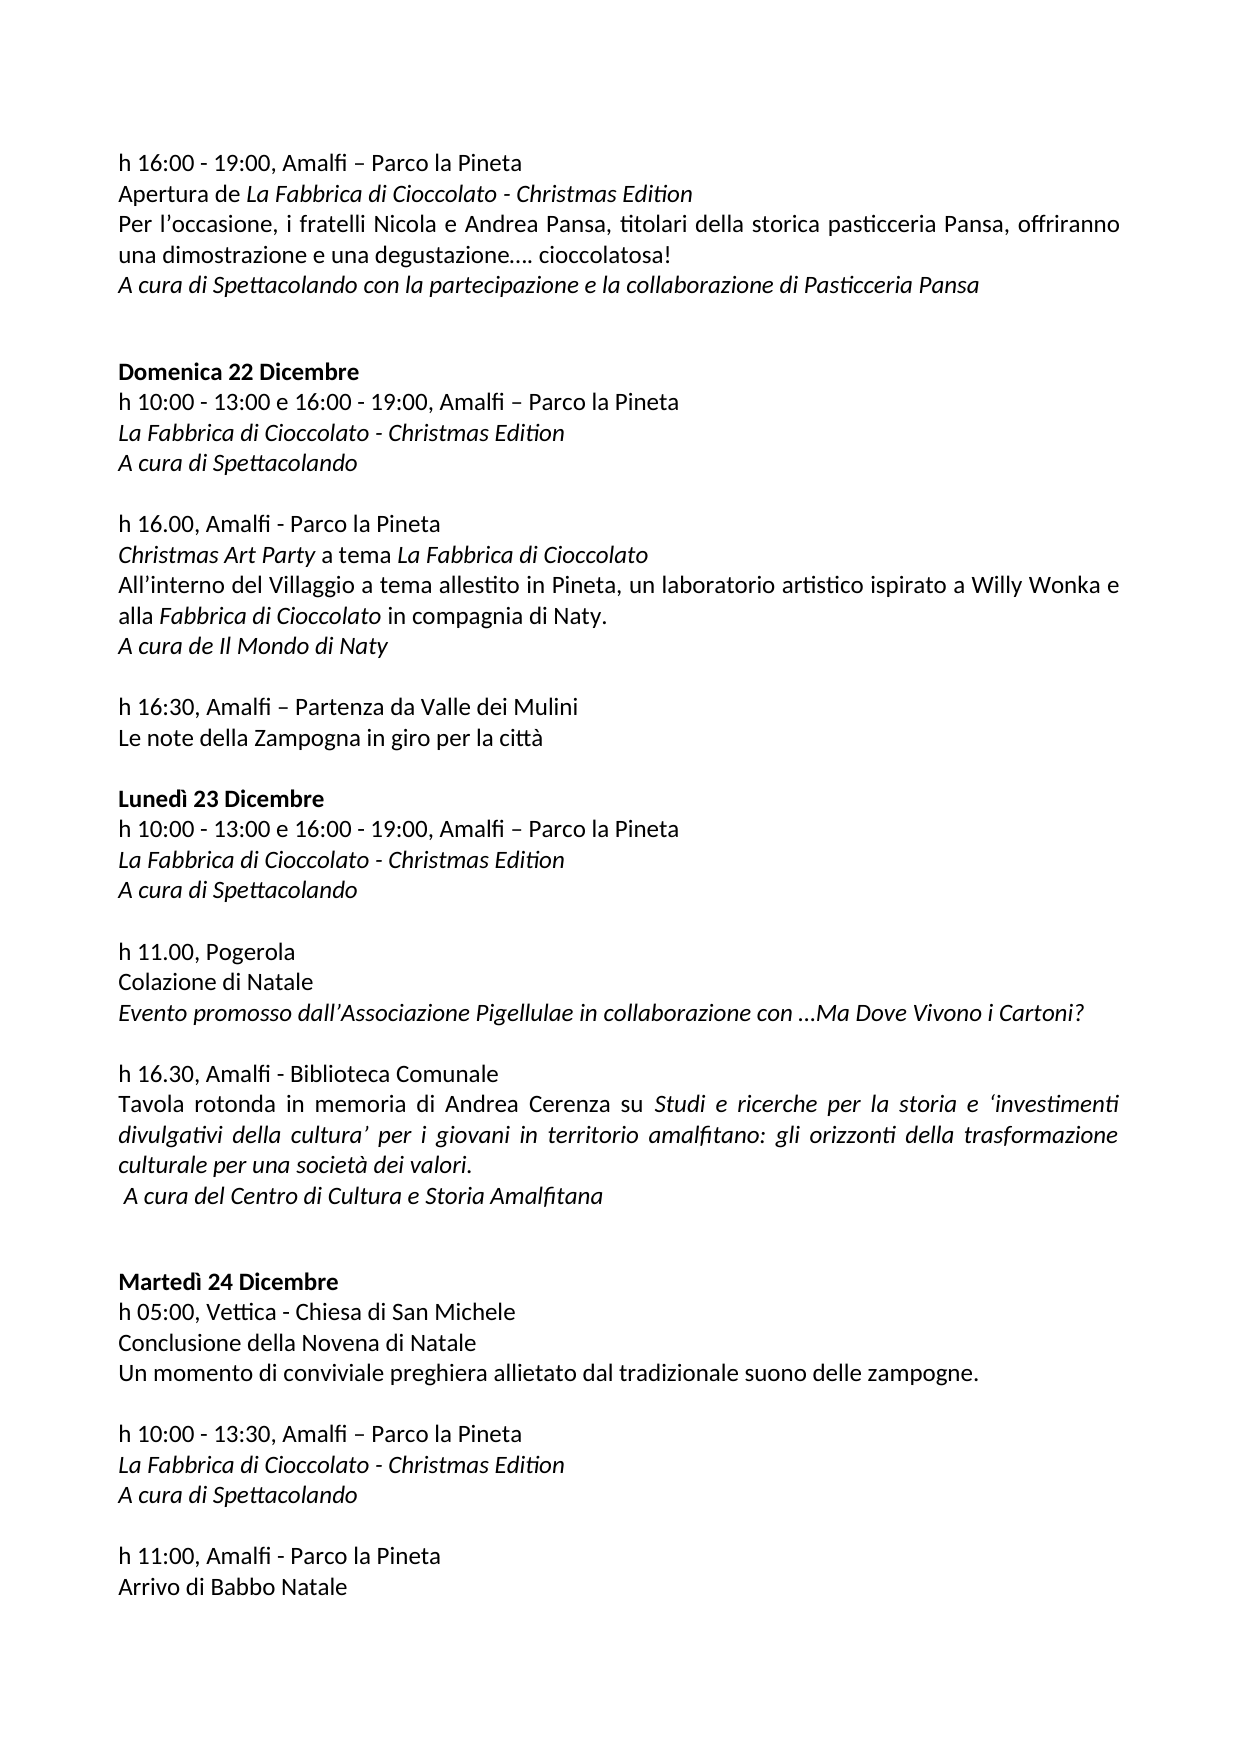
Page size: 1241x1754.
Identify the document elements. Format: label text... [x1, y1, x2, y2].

text Le note della Zampogna in giro per la città [118, 722, 1122, 752]
text h 10:00 - 13:30, Amalfi – Parco la Pineta [118, 1418, 1122, 1449]
text A cura de Il Mondo di Naty [118, 630, 1122, 661]
text La Fabbrica di Cioccolato - Christmas Edition [118, 844, 1122, 874]
text Tavola rotonda in memoria di Andrea Cerenza su Studi e ricerche per la storia e ‘investimenti divulgativi della cultura’ per i giovani in territorio amalfitano: gli orizzonti della trasformazione culturale per una società dei valori. [118, 1088, 1122, 1180]
text Arrivo di Babbo Natale [118, 1571, 1122, 1602]
text h 11.00, Pogerola [118, 936, 1122, 966]
text Un momento di conviviale preghiera allietato dal tradizionale suono delle zampogne. [118, 1357, 1122, 1388]
text Evento promosso dall’Associazione Pigellulae in collaborazione con …Ma Dove Vivono i Cartoni? [118, 997, 1122, 1027]
text Domenica 22 Dicembre [118, 356, 1122, 386]
text La Fabbrica di Cioccolato - Christmas Edition [118, 1449, 1122, 1479]
text h 16:00 - 19:00, Amalfi – Parco la Pineta [118, 148, 1122, 178]
text h 10:00 - 13:00 e 16:00 - 19:00, Amalfi – Parco la Pineta [118, 386, 1122, 417]
text h 16.30, Amalfi - Biblioteca Comunale [118, 1058, 1122, 1088]
text h 16.00, Amalfi - Parco la Pineta [118, 508, 1122, 539]
text h 16:30, Amalfi – Partenza da Valle dei Mulini [118, 691, 1122, 722]
text Lunedì 23 Dicembre [118, 783, 1122, 813]
text h 05:00, Vettica - Chiesa di San Michele [118, 1296, 1122, 1327]
text Martedì 24 Dicembre [118, 1266, 1122, 1296]
text Christmas Art Party a tema La Fabbrica di Cioccolato [118, 539, 1122, 569]
text A cura di Spettacolando [118, 447, 1122, 478]
text Apertura de La Fabbrica di Cioccolato - Christmas Edition [118, 178, 1122, 209]
text A cura di Spettacolando [118, 1479, 1122, 1510]
text Per l’occasione, i fratelli Nicola e Andrea Pansa, titolari della storica pasticceria Pansa, offriranno una dimostrazione e una degustazione…. cioccolatosa! [118, 209, 1122, 270]
text h 10:00 - 13:00 e 16:00 - 19:00, Amalfi – Parco la Pineta [118, 813, 1122, 844]
text All’interno del Villaggio a tema allestito in Pineta, un laboratorio artistico ispirato a Willy Wonka e alla Fabbrica di Cioccolato in compagnia di Naty. [118, 569, 1122, 630]
text A cura del Centro di Cultura e Storia Amalfitana [118, 1180, 1122, 1210]
text Conclusione della Novena di Natale [118, 1327, 1122, 1357]
text h 11:00, Amalfi - Parco la Pineta [118, 1541, 1122, 1571]
text La Fabbrica di Cioccolato - Christmas Edition [118, 417, 1122, 447]
text A cura di Spettacolando [118, 874, 1122, 905]
text Colazione di Natale [118, 966, 1122, 997]
text A cura di Spettacolando con la partecipazione e la collaborazione di Pasticceria Pansa [118, 270, 1122, 300]
